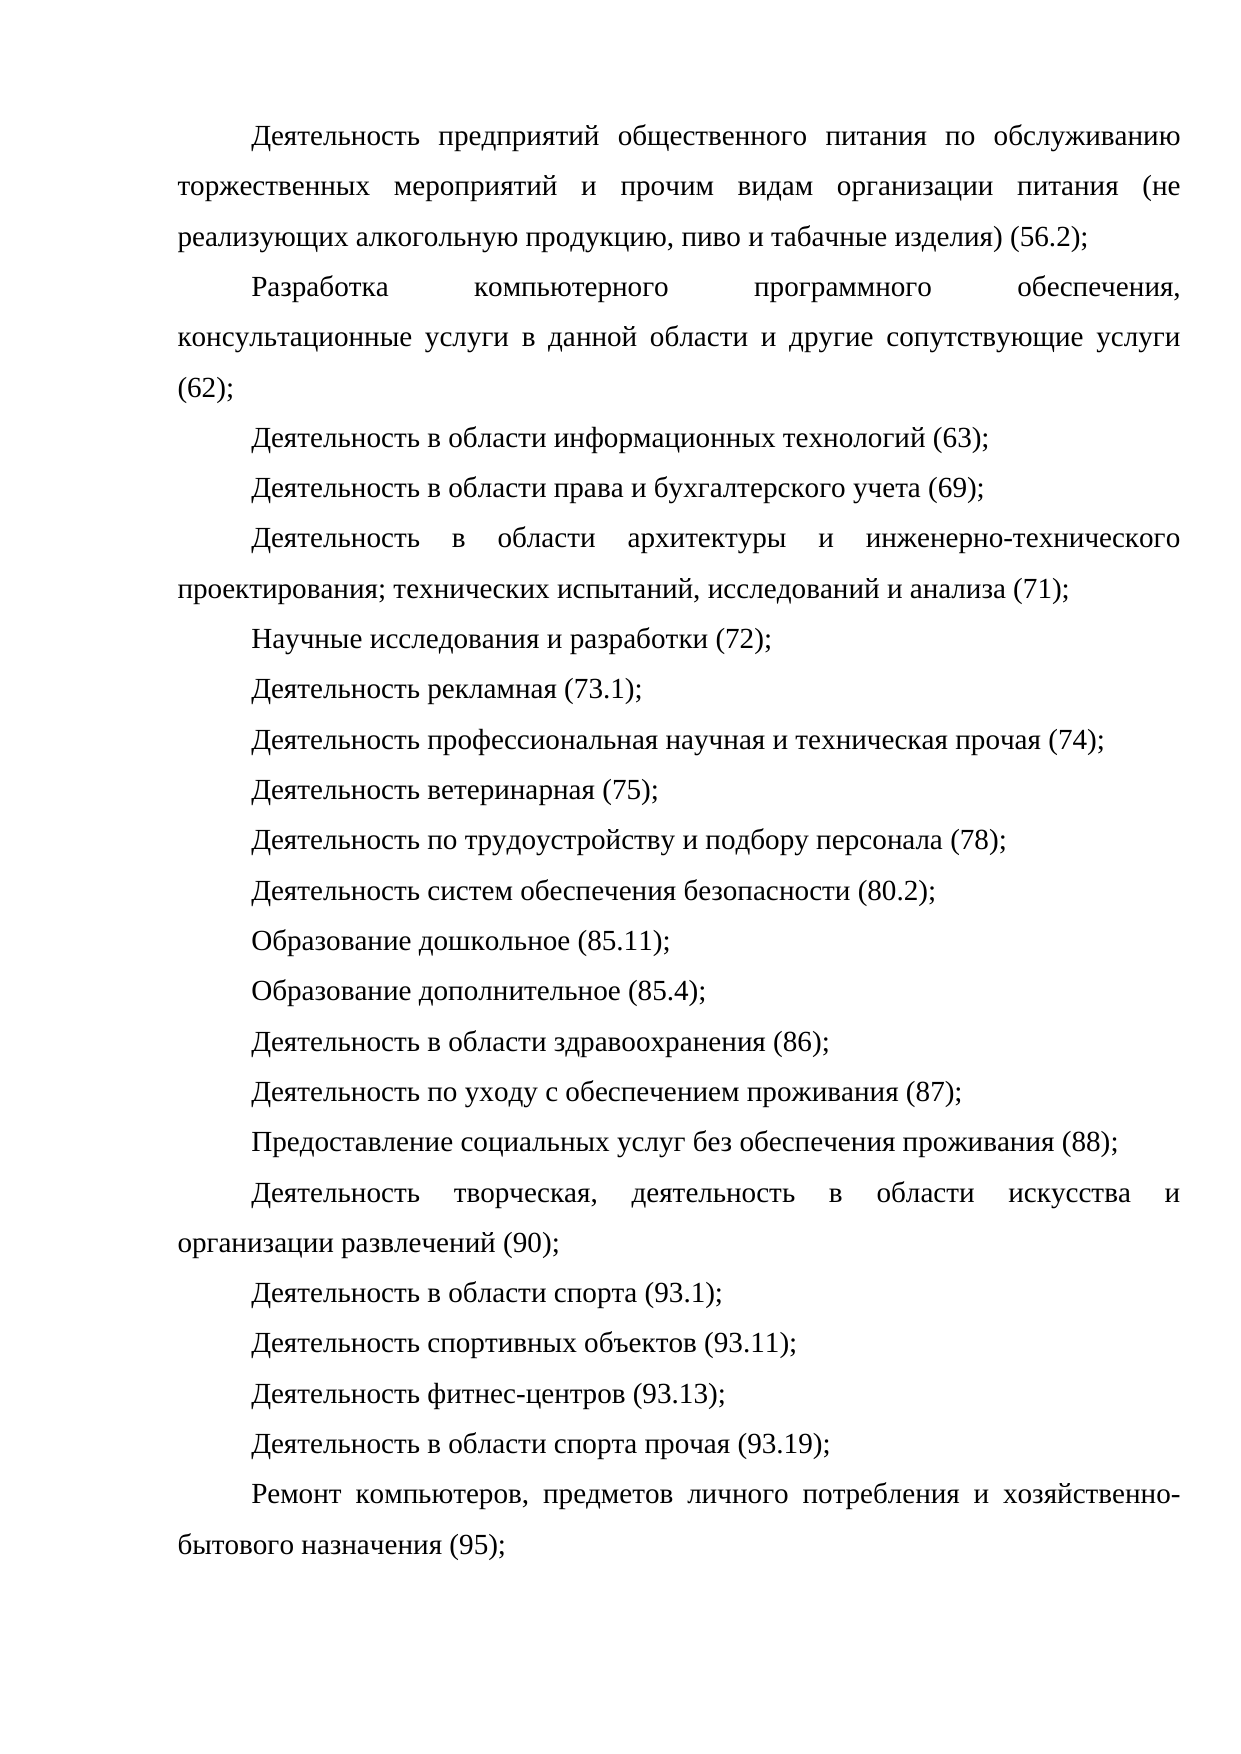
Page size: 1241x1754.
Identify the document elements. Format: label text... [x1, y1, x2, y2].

list Ремонт компьютеров, предметов личного потребления и хозяйственно-бытового назначения (95); [177, 1477, 1181, 1560]
text Деятельность в области права и бухгалтерского учета (69); [177, 470, 1181, 504]
text Деятельность в области архитектуры и инженерно-технического проектирования; технических испытаний, исследований и анализа (71); [177, 521, 1181, 604]
text Разработка компьютерного программного обеспечения, консультационные услуги в данной области и другие сопутствующие услуги (62); [177, 269, 1181, 403]
list Деятельность в области здравоохранения (86); [177, 1024, 1181, 1057]
list Образование дополнительное (85.4); [177, 973, 1181, 1007]
text Деятельность профессиональная научная и техническая прочая (74); [177, 722, 1181, 755]
text Научные исследования и разработки (72); [177, 621, 1181, 655]
text Деятельность в области информационных технологий (63); [177, 420, 1181, 453]
text Деятельность по трудоустройству и подбору персонала (78); [177, 822, 1181, 856]
list Деятельность в области спорта (93.1); [177, 1275, 1181, 1309]
list Деятельность фитнес-центров (93.13); [177, 1376, 1181, 1409]
text Деятельность рекламная (73.1); [177, 672, 1181, 705]
list Образование дошкольное (85.11); [177, 923, 1181, 957]
list Деятельность спортивных объектов (93.11); [177, 1326, 1181, 1359]
list Деятельность систем обеспечения безопасности (80.2); [177, 873, 1181, 906]
text Деятельность предприятий общественного питания по обслуживанию торжественных мероприятий и прочим видам организации питания (не реализующих алкогольную продукцию, пиво и табачные изделия) (56.2); [177, 118, 1181, 252]
list Предоставление социальных услуг без обеспечения проживания (88); [177, 1124, 1181, 1158]
text Деятельность ветеринарная (75); [177, 772, 1181, 806]
list Деятельность по уходу с обеспечением проживания (87); [177, 1074, 1181, 1108]
list Деятельность творческая, деятельность в области искусства и организации развлечений (90); [177, 1175, 1181, 1258]
list Деятельность в области спорта прочая (93.19); [177, 1426, 1181, 1460]
